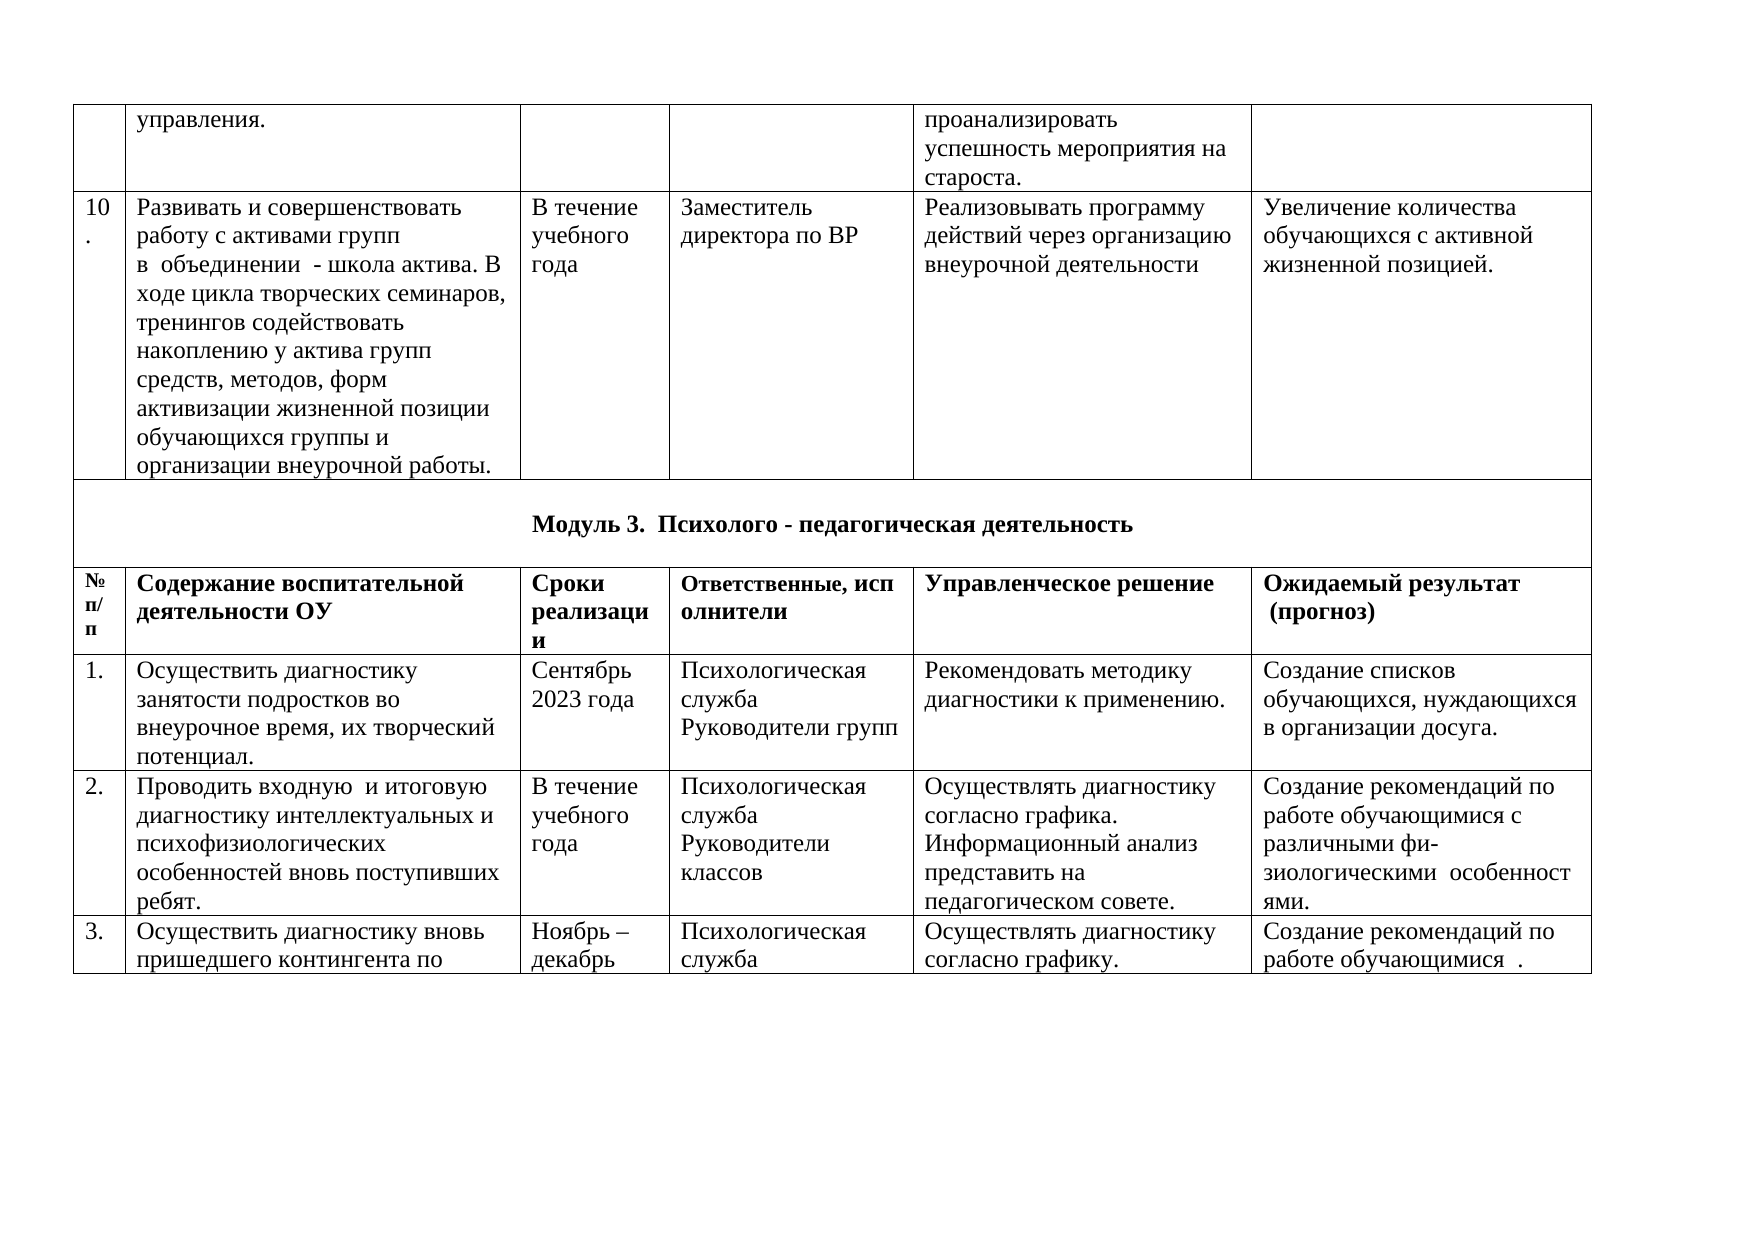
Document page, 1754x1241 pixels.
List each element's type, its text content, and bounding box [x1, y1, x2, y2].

table_cell Психологическая служба Руководители классов [670, 771, 913, 915]
table_cell Осуществить диагностику занятости подростков во внеурочное время, их творческий потенциал. [126, 655, 520, 770]
table_cell Психологическая служба Руководители групп [670, 655, 913, 770]
table_cell Создание рекомендаций по работе обучающимися с различными фи-зиологическими особенностями. [1252, 771, 1591, 915]
table_cell 2. [74, 771, 125, 915]
table_cell Содержание воспитательной деятельности ОУ [126, 568, 520, 654]
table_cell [126, 916, 520, 973]
table_cell 9. [74, 105, 125, 191]
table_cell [670, 105, 913, 191]
table_cell Сроки реализации [521, 568, 669, 654]
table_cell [1252, 105, 1591, 191]
table_cell Развивать и совершенствовать работу с активами групп в объединении - школа актива. В ходе цикла творческих семинаров, тренингов содействовать накоплению у актива групп средств, методов, форм активизации жизненной позиции обучающихся группы и организации внеурочной работы. [126, 192, 520, 479]
table_cell Ожидаемый результат (прогноз) [1252, 568, 1591, 654]
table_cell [521, 105, 669, 191]
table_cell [126, 105, 520, 191]
table_cell № п/п [74, 568, 125, 654]
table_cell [670, 916, 913, 973]
table_cell 1. [74, 655, 125, 770]
table_cell Управленческое решение [914, 568, 1251, 654]
table_cell Рекомендовать методику диагностики к применению. [914, 655, 1251, 770]
table_cell Осуществлять диагностику согласно графика. Информационный анализ представить на педагогическом совете. [914, 771, 1251, 915]
table_cell Увеличение количества обучающихся с активной жизненной позицией. [1252, 192, 1591, 479]
table_cell Модуль 3. Психолого - педагогическая деятельность [74, 480, 1591, 567]
table_cell Реализовывать программу действий через организацию внеурочной деятельности [914, 192, 1251, 479]
table_cell Заместитель директора по ВР [670, 192, 913, 479]
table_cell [914, 105, 1251, 191]
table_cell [1252, 916, 1591, 973]
table_cell Проводить входную и итоговую диагностику интеллектуальных и психофизиологических особенностей вновь поступивших ребят. [126, 771, 520, 915]
table_cell Сентябрь 2023 года [521, 655, 669, 770]
table_cell В течение учебного года [521, 771, 669, 915]
table_cell В течение учебного года [521, 192, 669, 479]
table_cell 10. [74, 192, 125, 479]
table_cell Ответственные, исполнители [670, 568, 913, 654]
table_cell Создание списков обучающихся, нуждающихся в организации досуга. [1252, 655, 1591, 770]
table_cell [521, 916, 669, 973]
table_cell 3. [74, 916, 125, 973]
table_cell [914, 916, 1251, 973]
